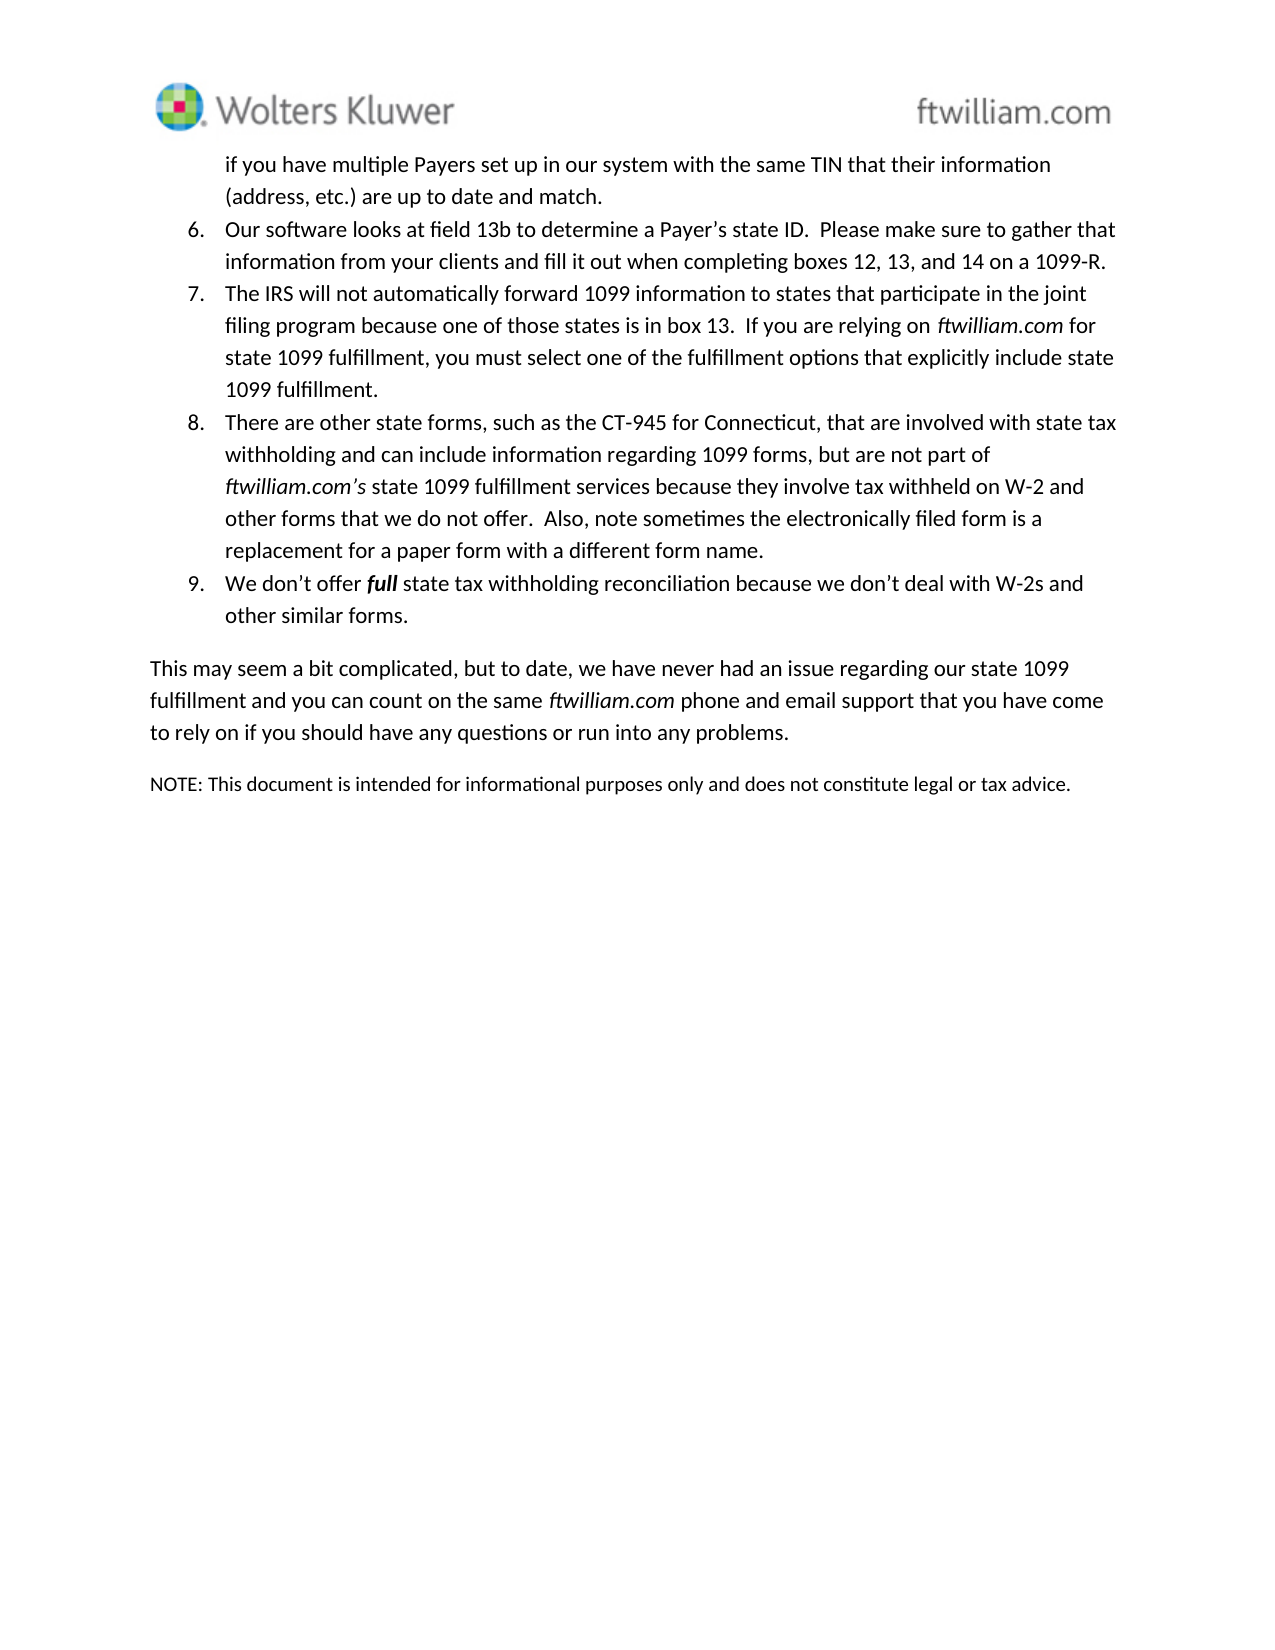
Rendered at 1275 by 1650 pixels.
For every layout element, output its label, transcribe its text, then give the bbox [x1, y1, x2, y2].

list We don’t offer full state tax withholding reconciliation because we don’t deal with W-2s and other similar forms. [187, 569, 1125, 629]
text NOTE: This document is intended for informational purposes only and does not constitute legal or tax advice. [150, 771, 1125, 797]
list There are other state forms, such as the CT-945 for Connecticut, that are involved with state tax withholding and can include information regarding 1099 forms, but are not part of ftwilliam.com’s state 1099 fulfillment services because they involve tax withheld on W-2 and other forms that we do not offer. Also, note sometimes the electronically filed form is a replacement for a paper form with a different form name. [187, 408, 1125, 564]
picture [150, 75, 1125, 151]
text This may seem a bit complicated, but to date, we have never had an issue regarding our state 1099 fulfillment and you can count on the same ftwilliam.com phone and email support that you have come to rely on if you should have any questions or run into any problems. [150, 654, 1125, 746]
list Our software looks at field 13b to determine a Payer’s state ID. Please make sure to gather that information from your clients and fill it out when completing boxes 12, 13, and 14 on a 1099-R. [187, 215, 1125, 275]
list The IRS will not automatically forward 1099 information to states that participate in the joint filing program because one of those states is in box 13. If you are relying on ftwilliam.com for state 1099 fulfillment, you must select one of the fulfillment options that explicitly include state 1099 fulfillment. [187, 279, 1125, 404]
